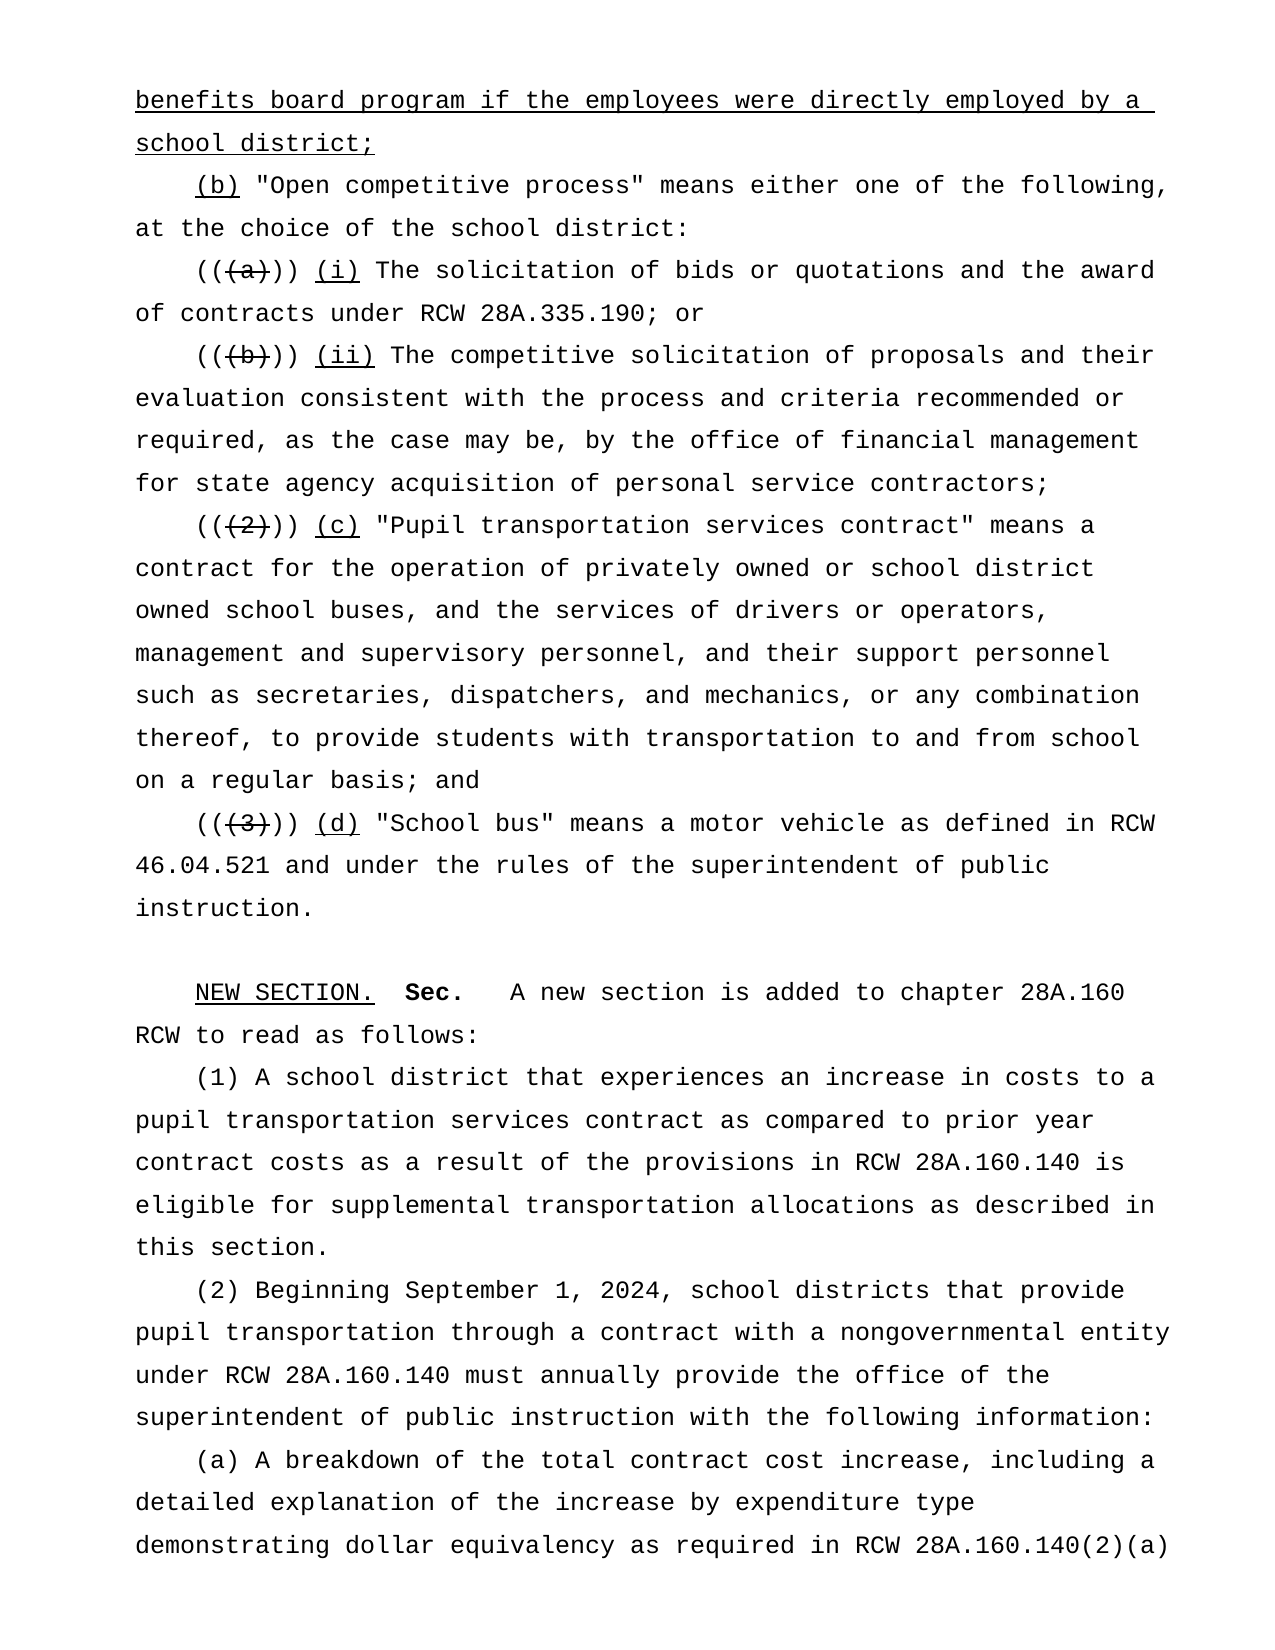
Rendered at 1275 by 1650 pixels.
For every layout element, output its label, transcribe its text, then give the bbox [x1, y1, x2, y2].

text (((b))) (ii) The competitive solicitation of proposals and their evaluation consistent with the process and criteria recommended or required, as the case may be, by the office of financial management for state agency acquisition of personal service contractors; [135, 330, 1170, 500]
text (1) A school district that experiences an increase in costs to a pupil transportation services contract as compared to prior year contract costs as a result of the provisions in RCW 28A.160.140 is eligible for supplemental transportation allocations as described in this section. [135, 1052, 1170, 1264]
text (((a))) (i) The solicitation of bids or quotations and the award of contracts under RCW 28A.335.190; or [135, 245, 1170, 330]
text (((3))) (d) "School bus" means a motor vehicle as defined in RCW 46.04.521 and under the rules of the superintendent of public instruction. [135, 797, 1170, 925]
text (2) Beginning September 1, 2024, school districts that provide pupil transportation through a contract with a nongovernmental entity under RCW 28A.160.140 must annually provide the office of the superintendent of public instruction with the following information: [135, 1264, 1170, 1434]
text (b) "Open competitive process" means either one of the following, at the choice of the school district: [135, 160, 1170, 245]
text (((2))) (c) "Pupil transportation services contract" means a contract for the operation of privately owned or school district owned school buses, and the services of drivers or operators, management and supervisory personnel, and their support personnel such as secretaries, dispatchers, and mechanics, or any combination thereof, to provide students with transportation to and from school on a regular basis; and [135, 500, 1170, 797]
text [135, 75, 1170, 160]
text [135, 1434, 1170, 1562]
text NEW SECTION. Sec. A new section is added to chapter 28A.160 RCW to read as follows: [135, 967, 1170, 1052]
